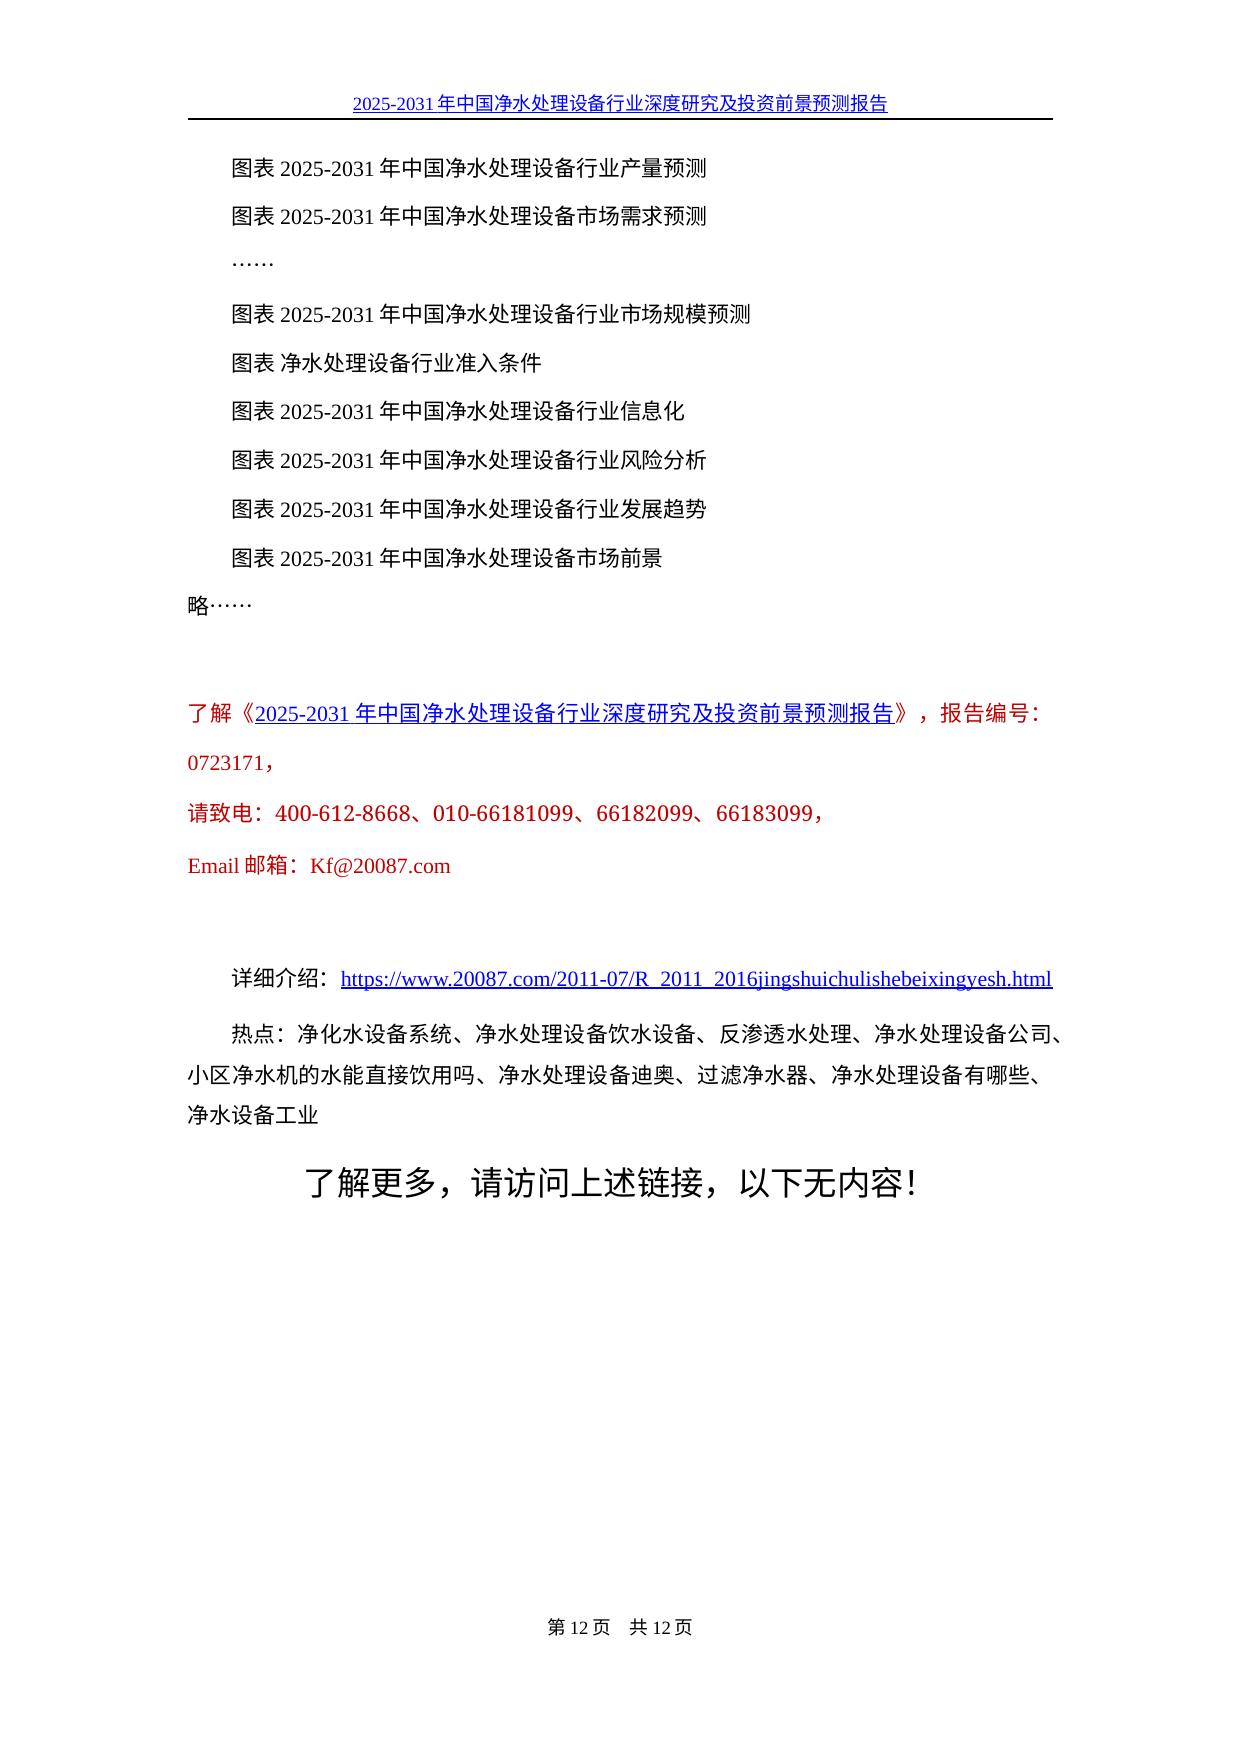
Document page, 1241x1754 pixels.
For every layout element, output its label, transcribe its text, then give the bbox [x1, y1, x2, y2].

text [187, 150, 1053, 621]
text Email邮箱：Kf@20087.com [187, 847, 1053, 880]
title 了解更多，请访问上述链接，以下无内容！ [187, 1148, 1053, 1213]
text 详细介绍：https://www.20087.com/2011-07/R_2011_2016jingshuichulishebeixingyesh.html [187, 960, 1053, 993]
text 了解《2025-2031年中国净水处理设备行业深度研究及投资前景预测报告》，报告编号：0723171， [187, 695, 1053, 777]
text 热点：净化水设备系统、净水处理设备饮水设备、反渗透水处理、净水处理设备公司、小区净水机的水能直接饮用吗、净水处理设备迪奥、过滤净水器、净水处理设备有哪些、净水设备工业 [187, 1017, 1053, 1131]
text 请致电：400-612-8668、010-66181099、66182099、66183099， [187, 796, 1053, 828]
